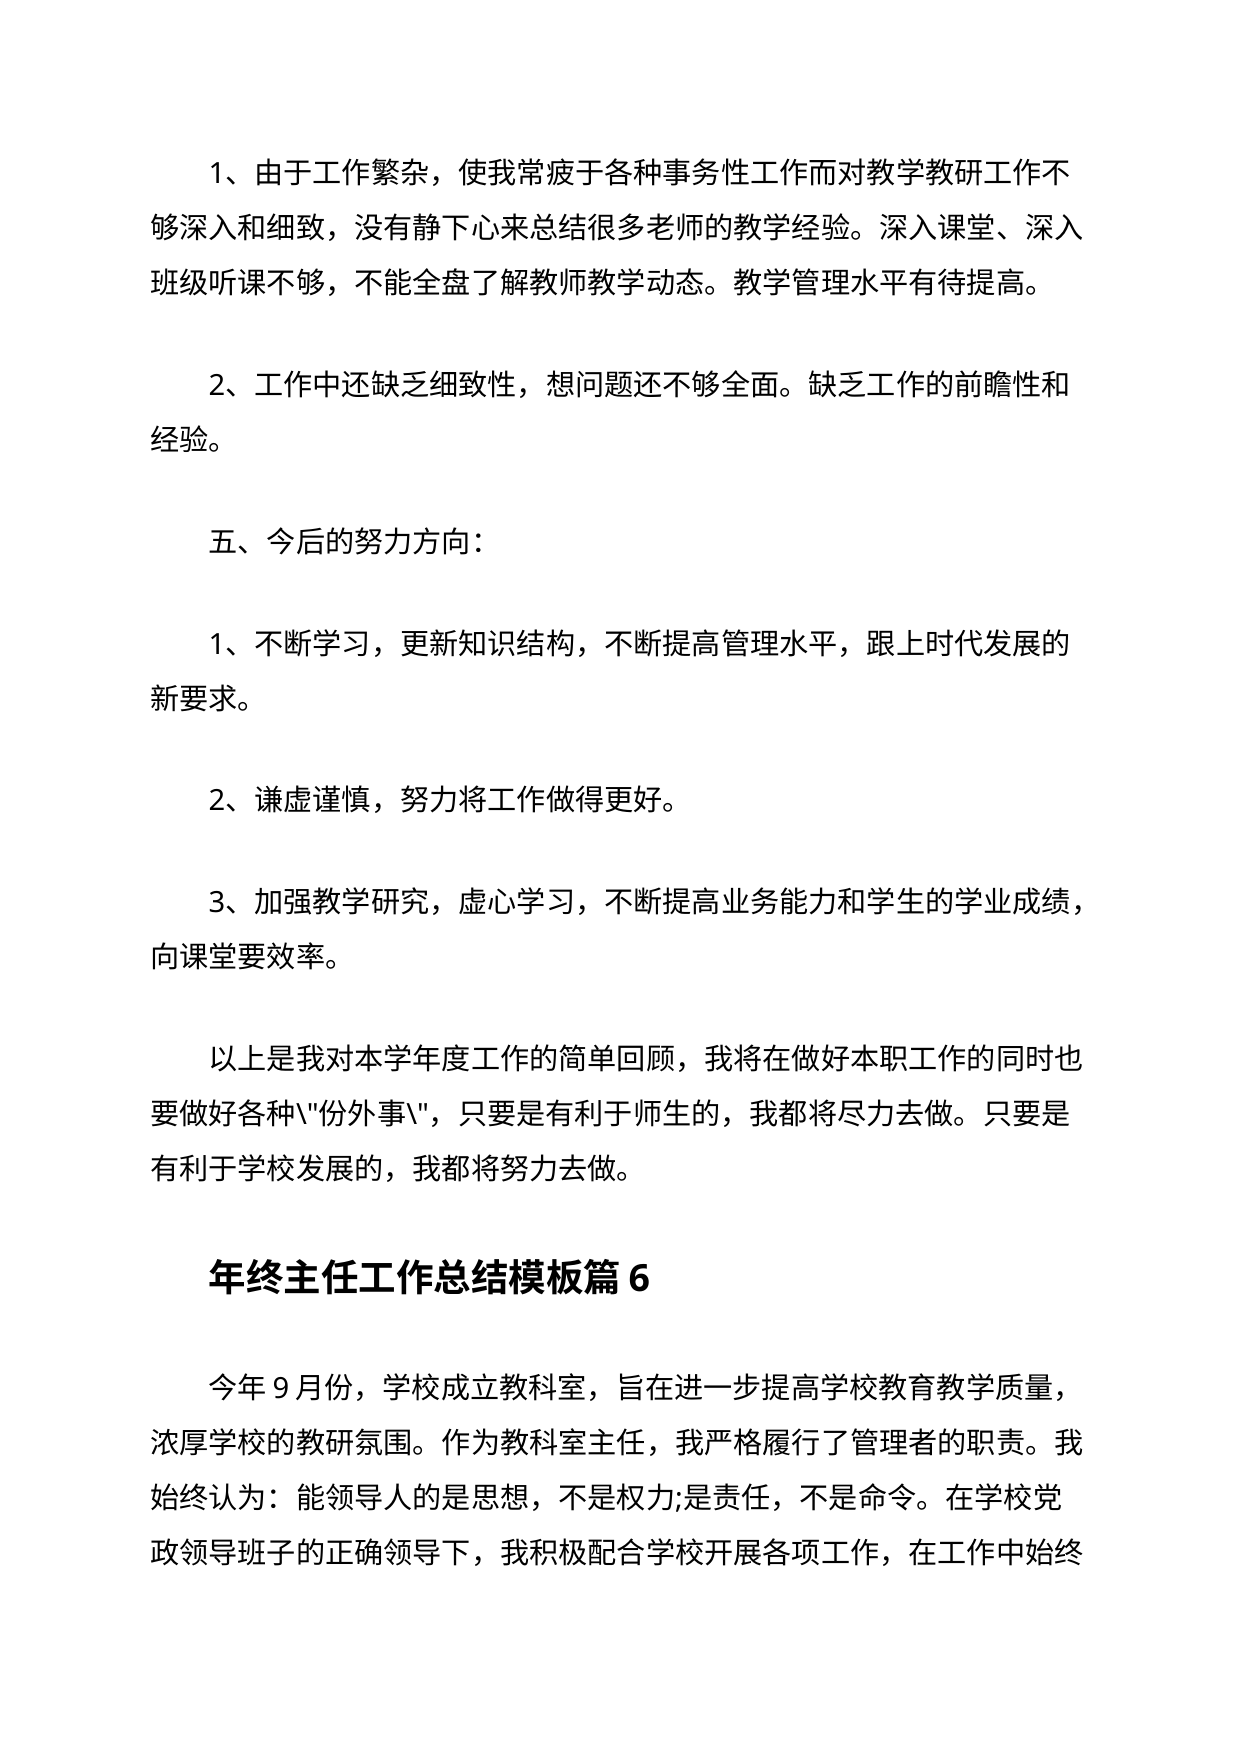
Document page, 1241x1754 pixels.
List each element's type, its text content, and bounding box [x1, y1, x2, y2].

text 年终主任工作总结模板篇6 [150, 1247, 1090, 1302]
text 五、今后的努力方向： [150, 518, 1090, 561]
text 2、谦虚谨慎，努力将工作做得更好。 [150, 777, 1090, 819]
text 以上是我对本学年度工作的简单回顾，我将在做好本职工作的同时也要做好各种\"份外事\"，只要是有利于师生的，我都将尽力去做。只要是有利于学校发展的，我都将努力去做。 [150, 1036, 1090, 1188]
text 1、由于工作繁杂，使我常疲于各种事务性工作而对教学教研工作不够深入和细致，没有静下心来总结很多老师的教学经验。深入课堂、深入班级听课不够，不能全盘了解教师教学动态。教学管理水平有待提高。 [150, 150, 1090, 302]
text 1、不断学习，更新知识结构，不断提高管理水平，跟上时代发展的新要求。 [150, 620, 1090, 717]
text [150, 1365, 1090, 1572]
text 3、加强教学研究，虚心学习，不断提高业务能力和学生的学业成绩，向课堂要效率。 [150, 879, 1090, 976]
text 2、工作中还缺乏细致性，想问题还不够全面。缺乏工作的前瞻性和经验。 [150, 362, 1090, 459]
